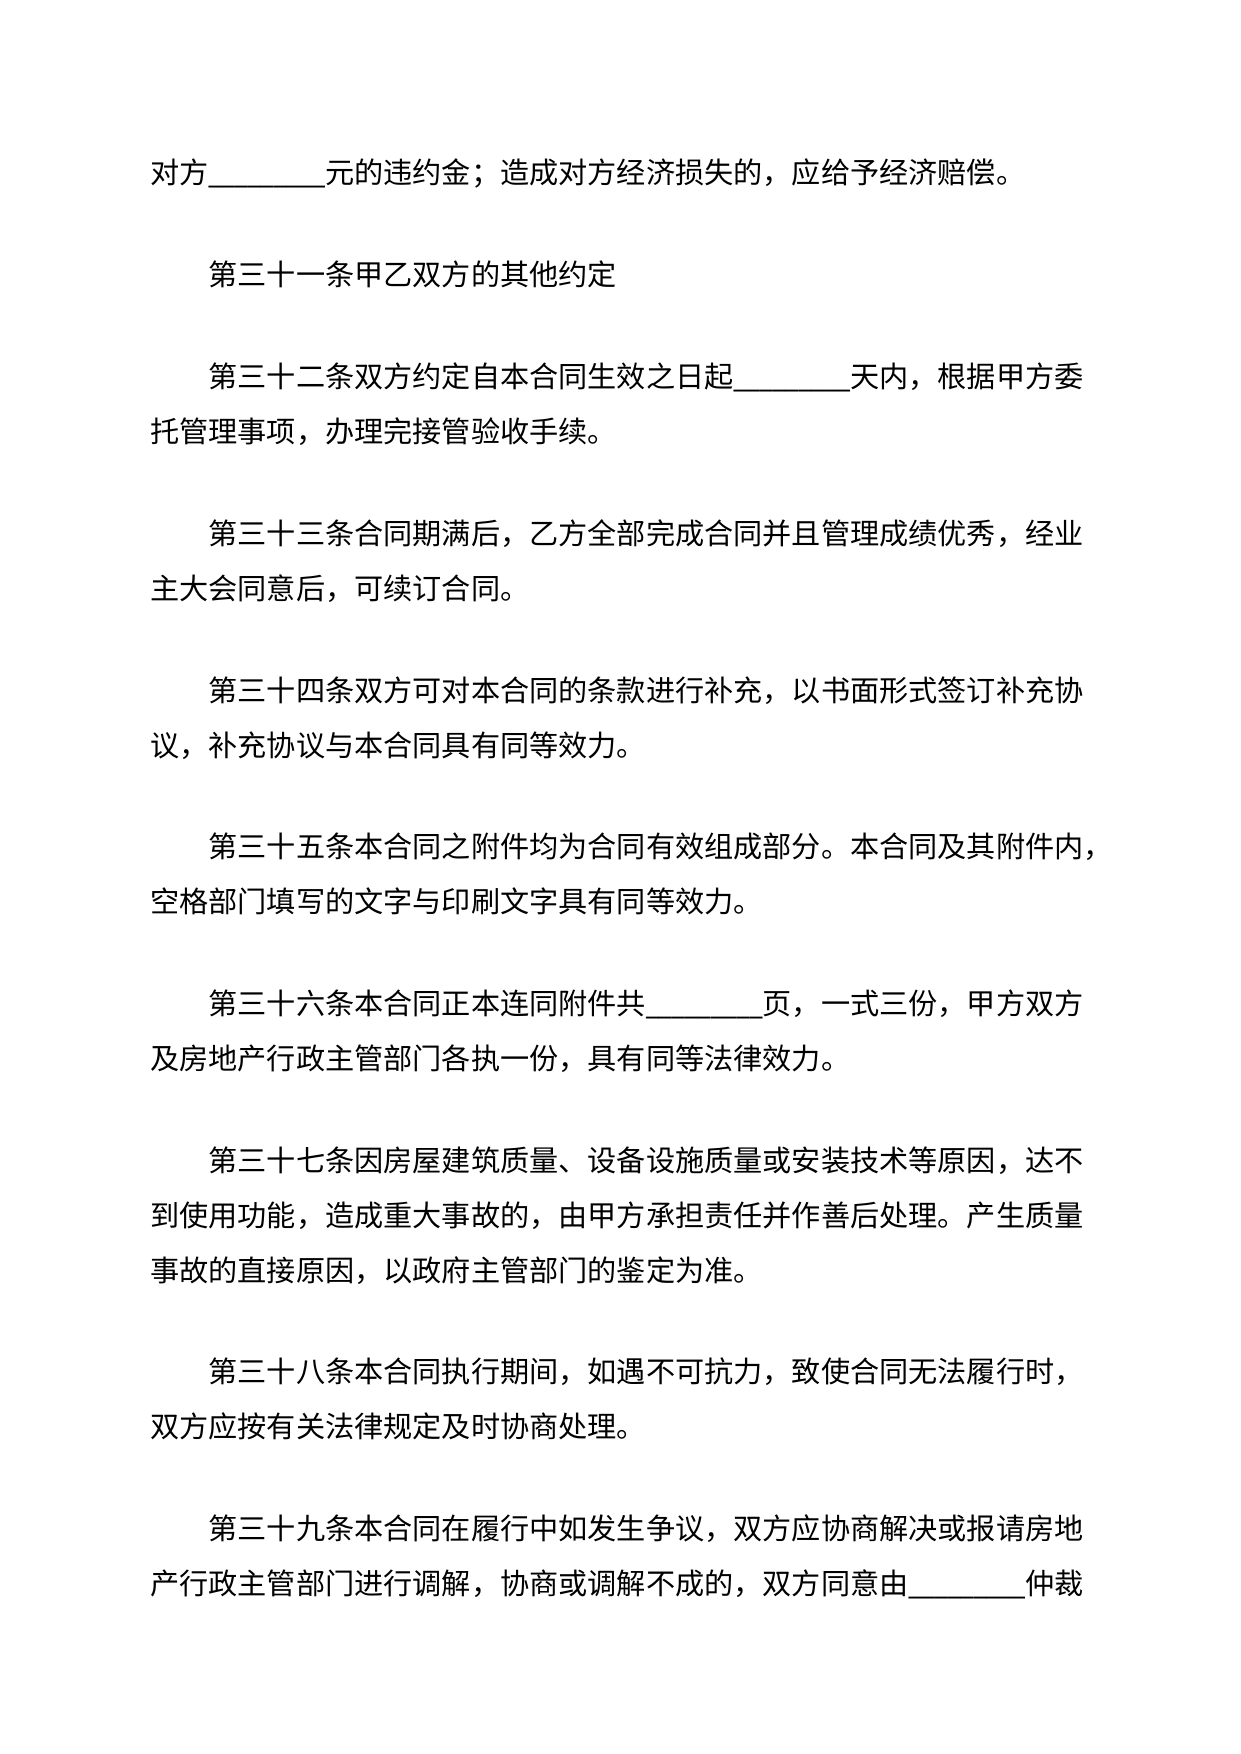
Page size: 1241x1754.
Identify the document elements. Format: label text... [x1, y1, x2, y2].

text 第三十八条本合同执行期间，如遇不可抗力，致使合同无法履行时，双方应按有关法律规定及时协商处理。 [150, 1349, 1090, 1446]
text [150, 1506, 1090, 1603]
text 第三十七条因房屋建筑质量、设备设施质量或安装技术等原因，达不到使用功能，造成重大事故的，由甲方承担责任并作善后处理。产生质量事故的直接原因，以政府主管部门的鉴定为准。 [150, 1137, 1090, 1289]
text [150, 150, 1090, 192]
text 第三十四条双方可对本合同的条款进行补充，以书面形式签订补充协议，补充协议与本合同具有同等效力。 [150, 667, 1090, 764]
text 第三十二条双方约定自本合同生效之日起_________天内，根据甲方委托管理事项，办理完接管验收手续。 [150, 354, 1090, 451]
text 第三十六条本合同正本连同附件共_________页，一式三份，甲方双方及房地产行政主管部门各执一份，具有同等法律效力。 [150, 981, 1090, 1078]
text 第三十三条合同期满后，乙方全部完成合同并且管理成绩优秀，经业主大会同意后，可续订合同。 [150, 511, 1090, 608]
text 第三十一条甲乙双方的其他约定 [150, 252, 1090, 294]
text 第三十五条本合同之附件均为合同有效组成部分。本合同及其附件内，空格部门填写的文字与印刷文字具有同等效力。 [150, 824, 1090, 921]
